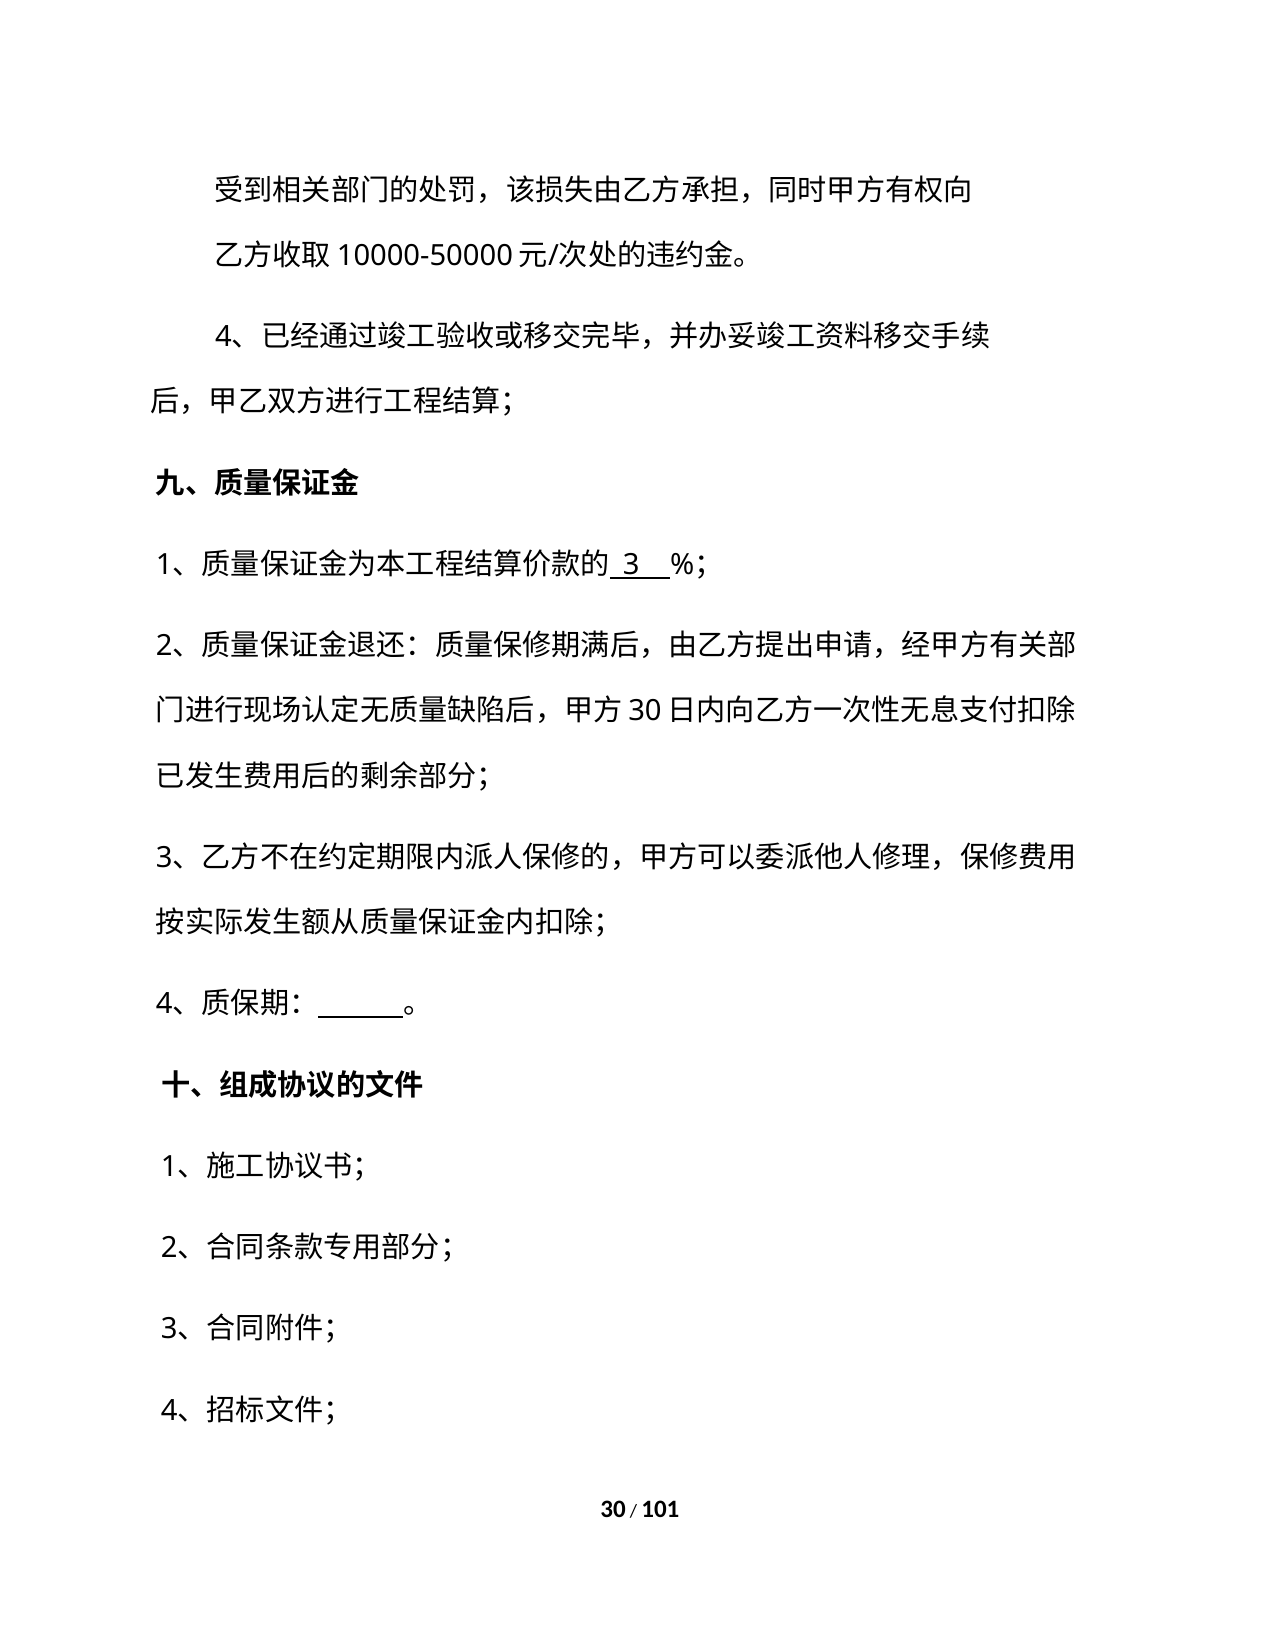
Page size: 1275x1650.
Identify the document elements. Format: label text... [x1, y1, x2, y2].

text 4、招标文件； [125, 1375, 994, 1440]
text 十、组成协议的文件 [125, 1050, 994, 1115]
text 4、已经通过竣工验收或移交完毕，并办妥竣工资料移交手续后，甲乙双方进行工程结算； [150, 302, 994, 432]
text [214, 155, 994, 285]
text 1、质量保证金为本工程结算价款的 3 %； [156, 529, 1087, 594]
text 3、合同附件； [125, 1294, 994, 1359]
text 1、施工协议书； [125, 1131, 994, 1196]
text 九、质量保证金 [156, 448, 1087, 513]
text 4、质保期： 。 [156, 968, 1087, 1033]
text 3、乙方不在约定期限内派人保修的，甲方可以委派他人修理，保修费用按实际发生额从质量保证金内扣除； [156, 822, 1087, 952]
text 2、质量保证金退还：质量保修期满后，由乙方提出申请，经甲方有关部门进行现场认定无质量缺陷后，甲方30日内向乙方一次性无息支付扣除已发生费用后的剩余部分； [156, 611, 1087, 806]
text 2、合同条款专用部分； [125, 1212, 994, 1277]
